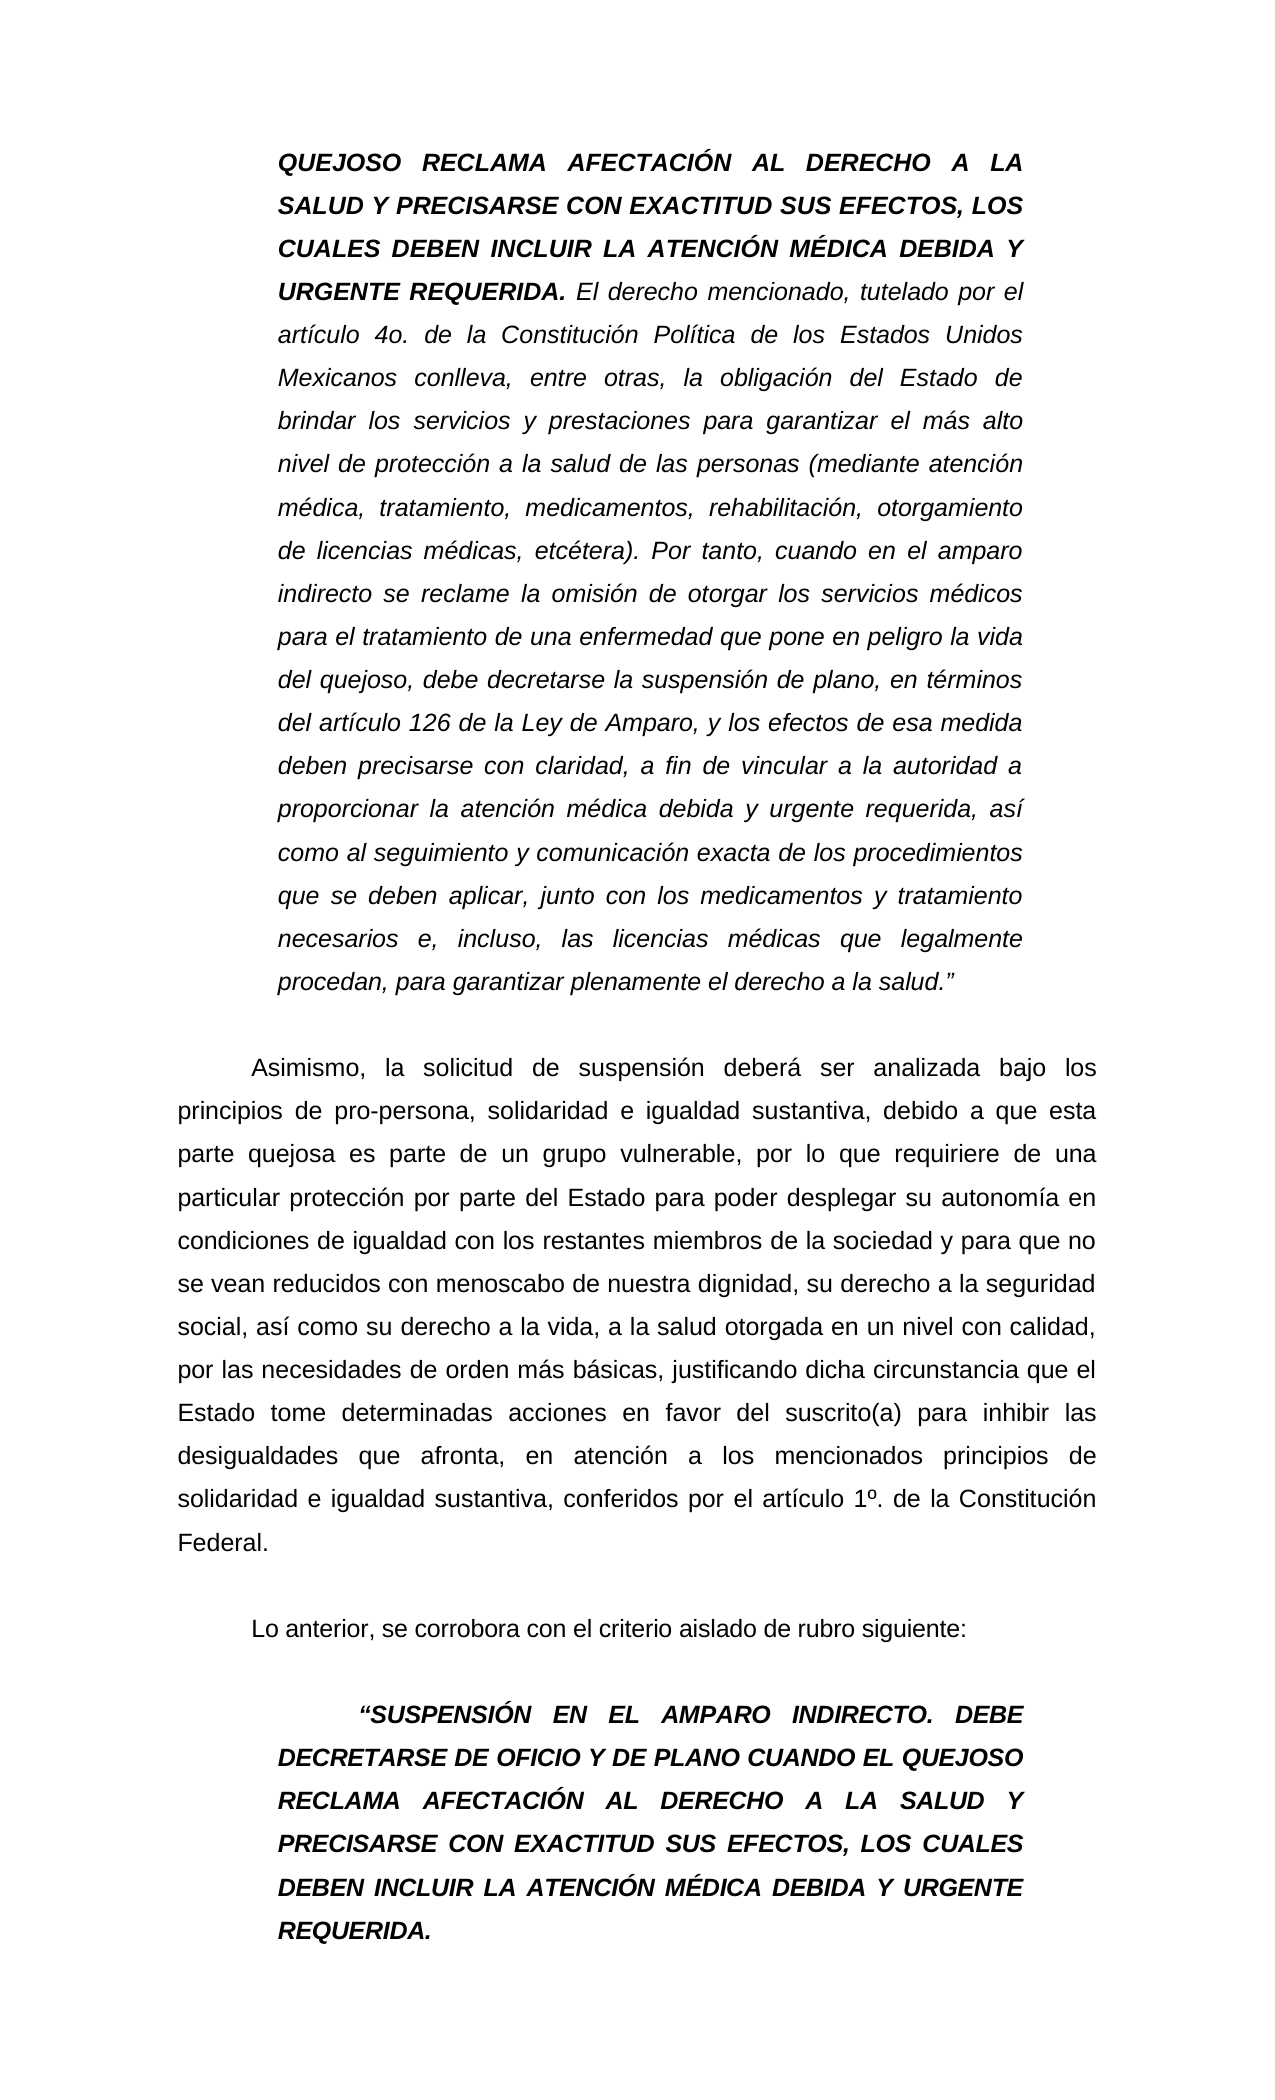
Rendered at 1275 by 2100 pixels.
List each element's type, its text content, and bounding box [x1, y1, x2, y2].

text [278, 148, 1024, 996]
text Lo anterior, se corrobora con el criterio aislado de rubro siguiente: [177, 1614, 1098, 1643]
text Asimismo, la solicitud de suspensión deberá ser analizada bajo los principios de pro-persona, solidaridad e igualdad sustantiva, debido a que esta parte quejosa es parte de un grupo vulnerable, por lo que requiriere de una particular protección por parte del Estado para poder desplegar su autonomía en condiciones de igualdad con los restantes miembros de la sociedad y para que no se vean reducidos con menoscabo de nuestra dignidad, su derecho a la seguridad social, así como su derecho a la vida, a la salud otorgada en un nivel con calidad, por las necesidades de orden más básicas, justificando dicha circunstancia que el Estado tome determinadas acciones en favor del suscrito(a) para inhibir las desigualdades que afronta, en atención a los mencionados principios de solidaridad e igualdad sustantiva, conferidos por el artículo 1º. de la Constitución Federal. [177, 1053, 1098, 1556]
text “SUSPENSIÓN EN EL AMPARO INDIRECTO. DEBE DECRETARSE DE OFICIO Y DE PLANO CUANDO EL QUEJOSO RECLAMA AFECTACIÓN AL DERECHO A LA SALUD Y PRECISARSE CON EXACTITUD SUS EFECTOS, LOS CUALES DEBEN INCLUIR LA ATENCIÓN MÉDICA DEBIDA Y URGENTE REQUERIDA. [278, 1700, 1024, 1944]
